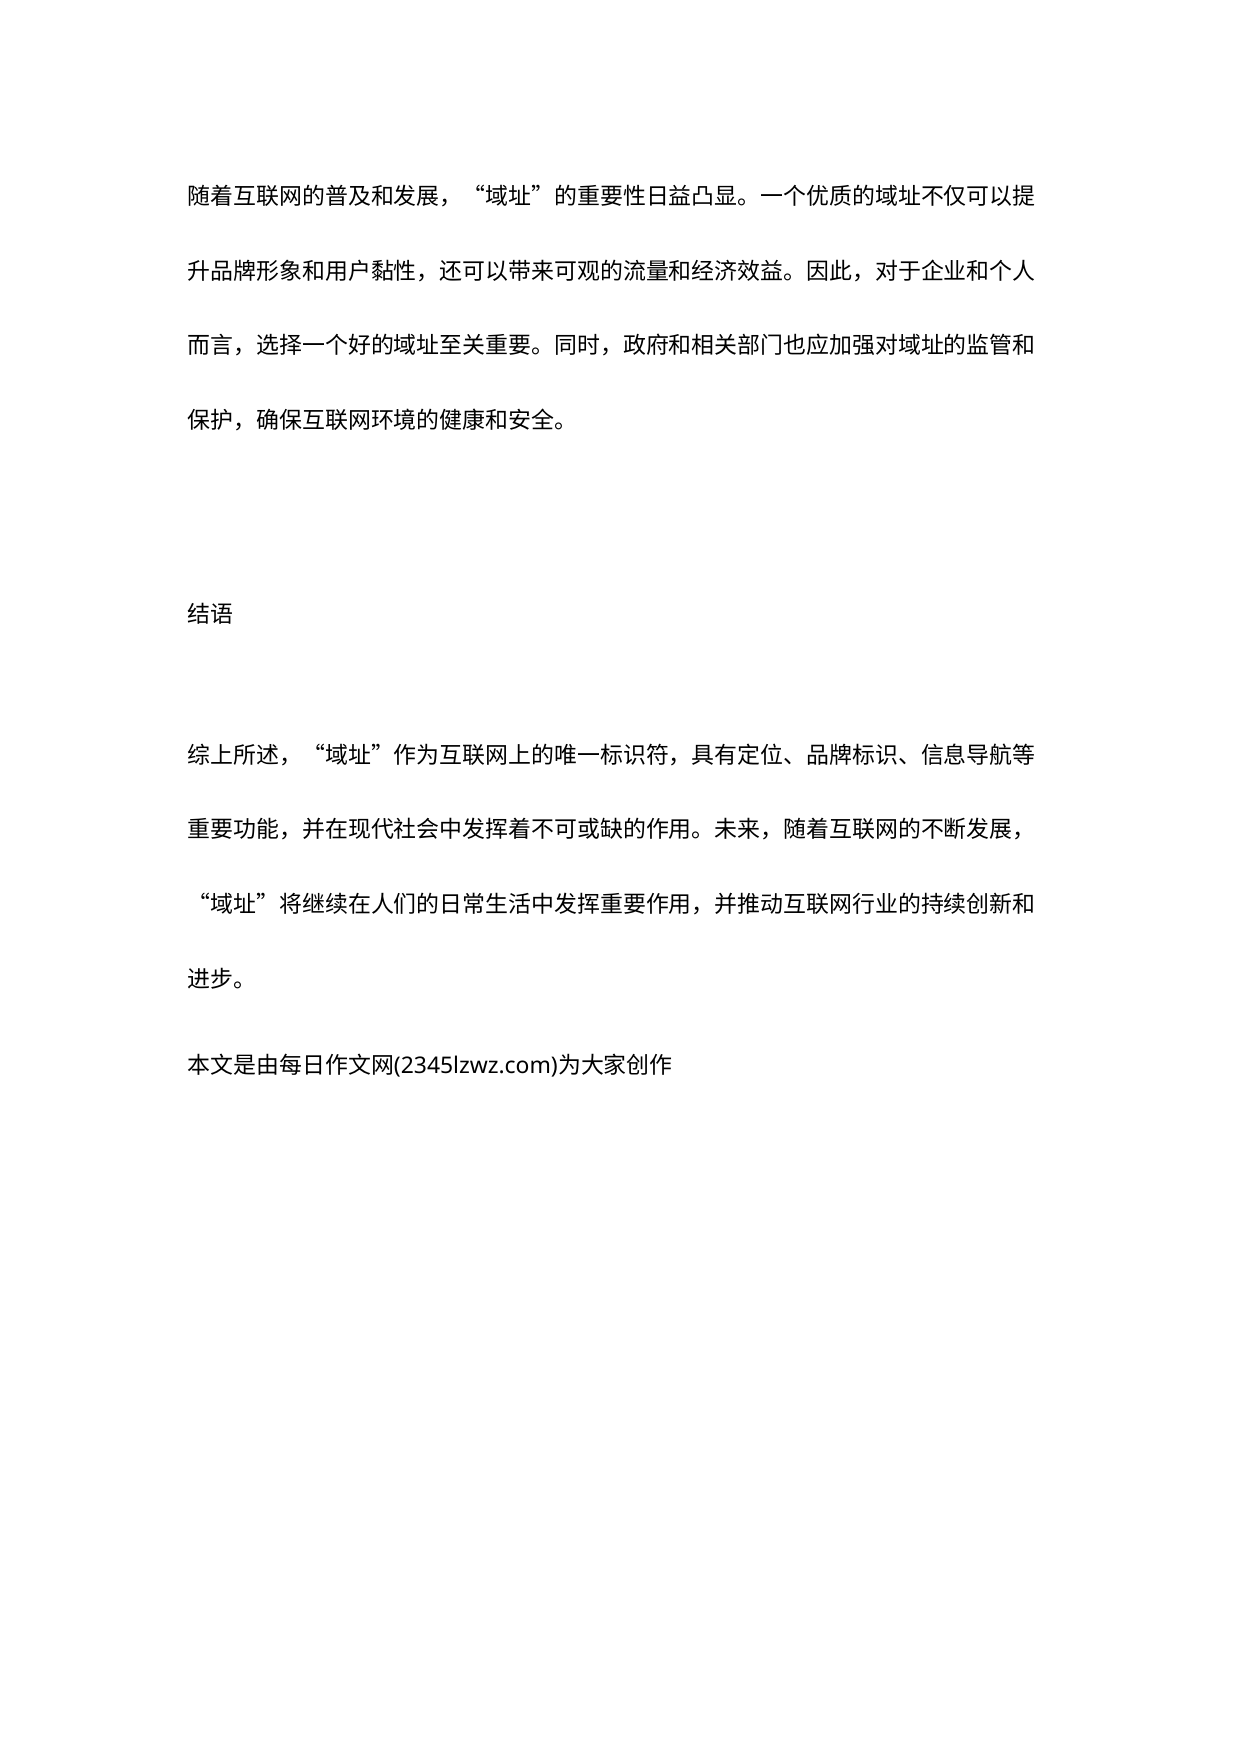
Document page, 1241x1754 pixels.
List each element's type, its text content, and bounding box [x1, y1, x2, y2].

text 随着互联网的普及和发展，“域址”的重要性日益凸显。一个优质的域址不仅可以提升品牌形象和用户黏性，还可以带来可观的流量和经济效益。因此，对于企业和个人而言，选择一个好的域址至关重要。同时，政府和相关部门也应加强对域址的监管和保护，确保互联网环境的健康和安全。 [187, 162, 1053, 451]
text 综上所述，“域址”作为互联网上的唯一标识符，具有定位、品牌标识、信息导航等重要功能，并在现代社会中发挥着不可或缺的作用。未来，随着互联网的不断发展，“域址”将继续在人们的日常生活中发挥重要作用，并推动互联网行业的持续创新和进步。 [187, 721, 1053, 1010]
text 本文是由每日作文网(2345lzwz.com)为大家创作 [187, 1031, 1053, 1096]
text 结语 [187, 580, 1053, 645]
